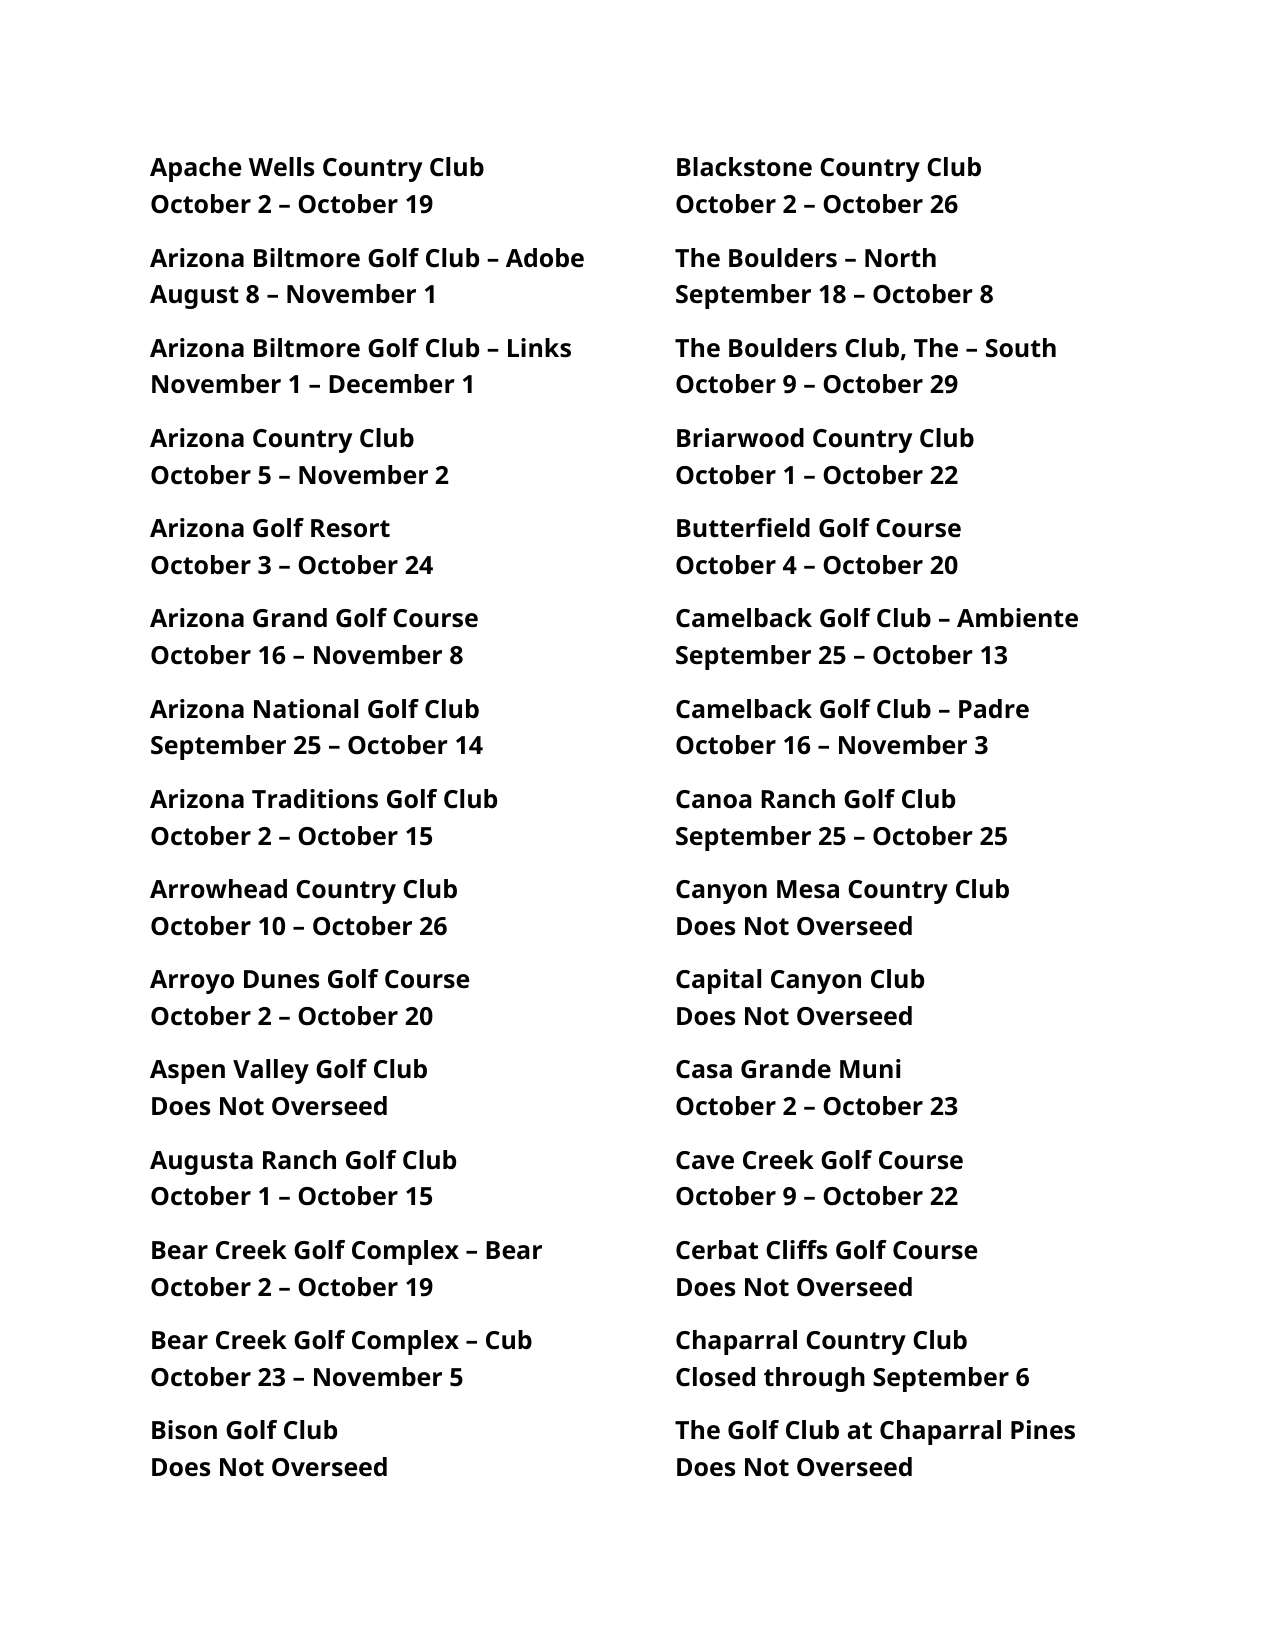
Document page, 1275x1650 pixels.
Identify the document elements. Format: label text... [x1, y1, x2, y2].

text The Boulders – North September 18 – October 8 [675, 240, 1125, 311]
text The Golf Club at Chaparral Pines Does Not Overseed [675, 1413, 1125, 1484]
text Apache Wells Country Club October 2 – October 19 [150, 150, 600, 221]
text Arizona Golf Resort October 3 – October 24 [150, 511, 600, 582]
text Aspen Valley Golf Club Does Not Overseed [150, 1052, 600, 1123]
text Canyon Mesa Country Club Does Not Overseed [675, 872, 1125, 942]
text Capital Canyon Club Does Not Overseed [675, 962, 1125, 1033]
text Butterfield Golf Course October 4 – October 20 [675, 511, 1125, 582]
text Bison Golf Club Does Not Overseed [150, 1413, 600, 1484]
text Blackstone Country Club October 2 – October 26 [675, 150, 1125, 221]
text Augusta Ranch Golf Club October 1 – October 15 [150, 1142, 600, 1213]
text Arizona National Golf Club September 25 – October 14 [150, 691, 600, 762]
text Bear Creek Golf Complex – Bear October 2 – October 19 [150, 1232, 600, 1303]
text Canoa Ranch Golf Club September 25 – October 25 [675, 781, 1125, 852]
text Arizona Grand Golf Course October 16 – November 8 [150, 601, 600, 672]
text Camelback Golf Club – Ambiente September 25 – October 13 [675, 601, 1125, 672]
text Briarwood Country Club October 1 – October 22 [675, 421, 1125, 491]
text Arizona Biltmore Golf Club – Adobe August 8 – November 1 [150, 240, 600, 311]
text Chaparral Country Club Closed through September 6 [675, 1323, 1125, 1393]
text Arroyo Dunes Golf Course October 2 – October 20 [150, 962, 600, 1033]
text The Boulders Club, The – South October 9 – October 29 [675, 330, 1125, 401]
text Bear Creek Golf Complex – Cub October 23 – November 5 [150, 1323, 600, 1393]
text Camelback Golf Club – Padre October 16 – November 3 [675, 691, 1125, 762]
text Arrowhead Country Club October 10 – October 26 [150, 872, 600, 942]
text Arizona Country Club October 5 – November 2 [150, 421, 600, 491]
text Arizona Biltmore Golf Club – Links November 1 – December 1 [150, 330, 600, 401]
text Cave Creek Golf Course October 9 – October 22 [675, 1142, 1125, 1213]
text Casa Grande Muni October 2 – October 23 [675, 1052, 1125, 1123]
text Cerbat Cliffs Golf Course Does Not Overseed [675, 1232, 1125, 1303]
text Arizona Traditions Golf Club October 2 – October 15 [150, 781, 600, 852]
